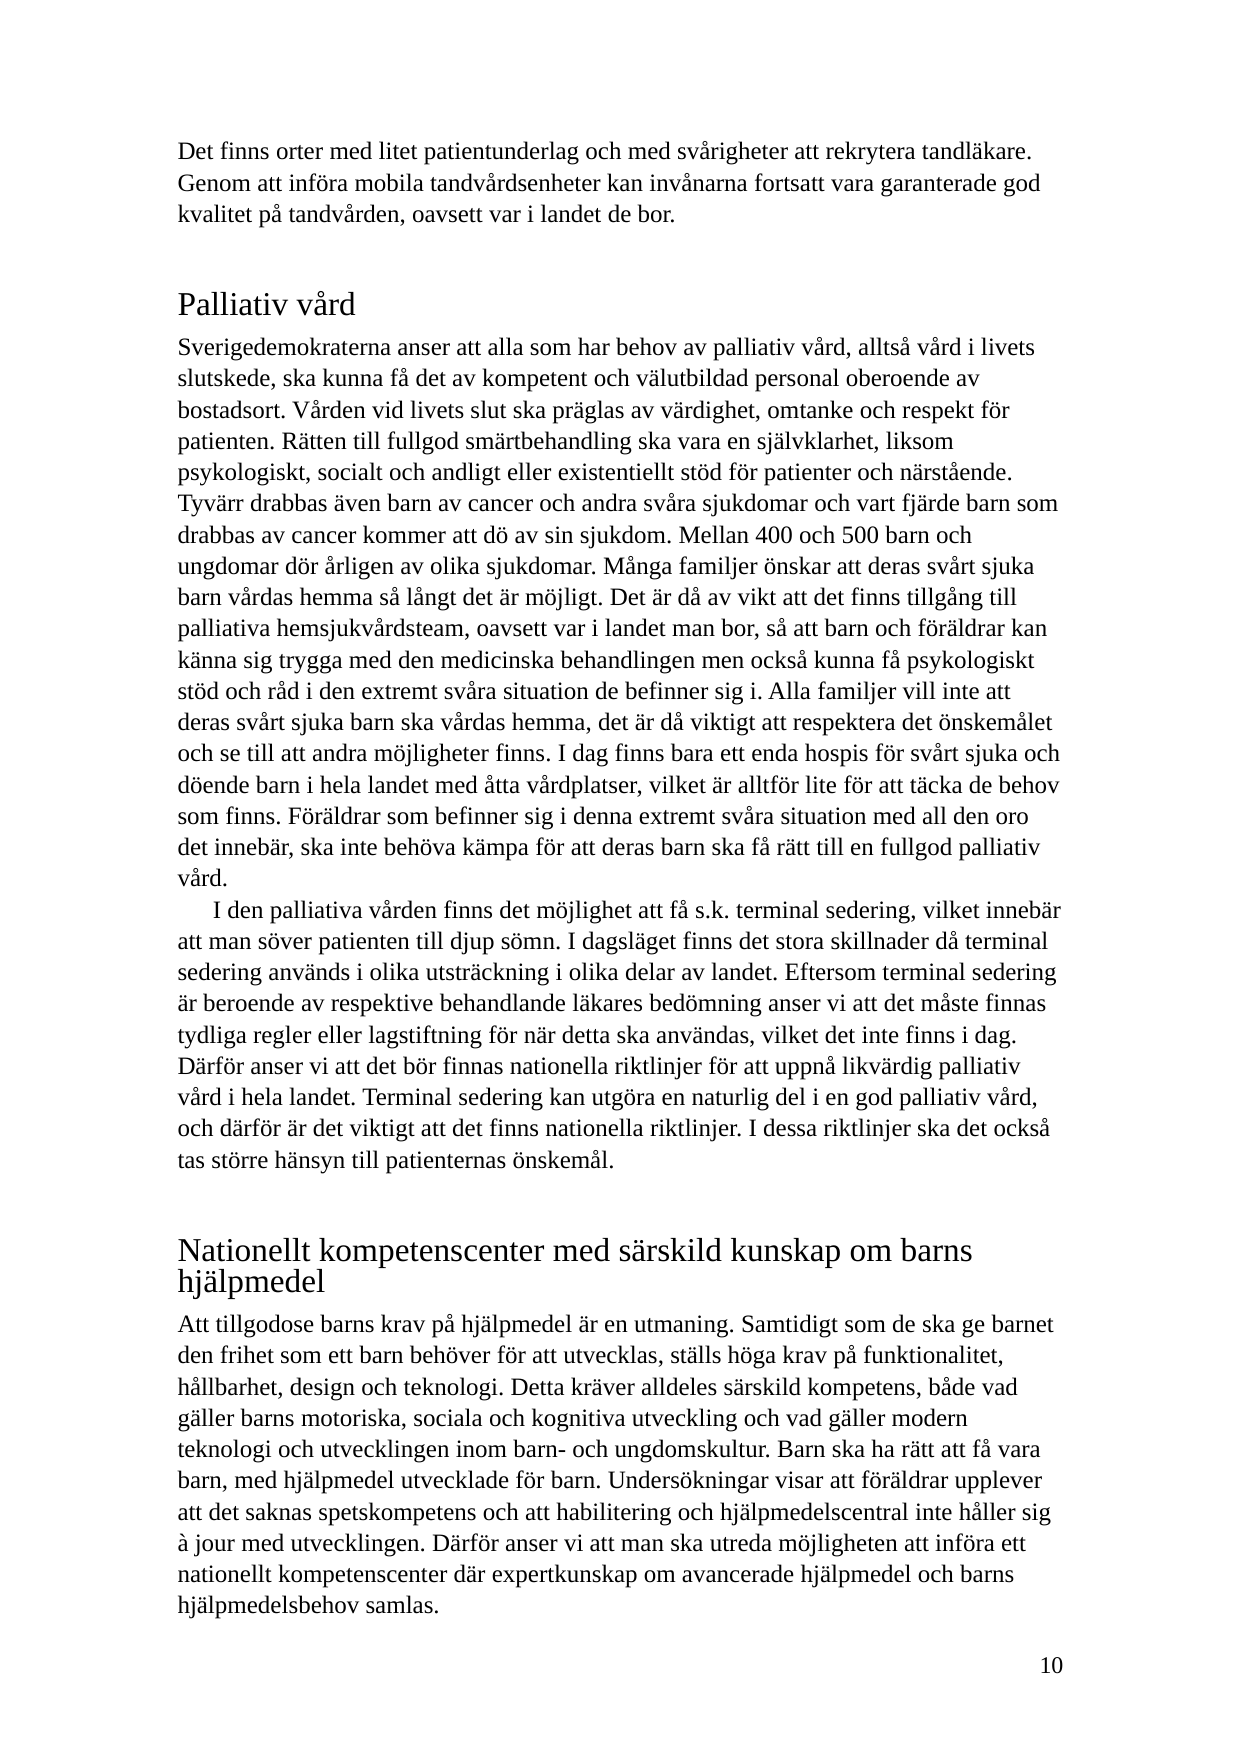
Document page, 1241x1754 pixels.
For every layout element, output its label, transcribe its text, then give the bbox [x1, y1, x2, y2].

text Att tillgodose barns krav på hjälpmedel är en utmaning. Samtidigt som de ska ge barnet den frihet som ett barn behöver för att utvecklas, ställs höga krav på funktionalitet, hållbarhet, design och teknologi. Detta kräver alldeles särskild kompetens, både vad gäller barns motoriska, sociala och kognitiva utveckling och vad gäller modern teknologi och utvecklingen inom barn- och ungdomskultur. Barn ska ha rätt att få vara barn, med hjälpmedel utvecklade för barn. Undersökningar visar att föräldrar upplever att det saknas spetskompetens och att habilitering och hjälpmedelscentral inte håller sig à jour med utvecklingen. Därför anser vi att man ska utreda möjligheten att införa ett nationellt kompetenscenter där expertkunskap om avancerade hjälpmedel och barns hjälpmedelsbehov samlas. [177, 1307, 1063, 1619]
text Sverigedemokraterna anser att alla som har behov av palliativ vård, alltså vård i livets slutskede, ska kunna få det av kompetent och välutbildad personal oberoende av bostadsort. Vården vid livets slut ska präglas av värdighet, omtanke och respekt för patienten. Rätten till fullgod smärtbehandling ska vara en självklarhet, liksom psykologiskt, socialt och andligt eller existentiellt stöd för patienter och närstående. Tyvärr drabbas även barn av cancer och andra svåra sjukdomar och vart fjärde barn som drabbas av cancer kommer att dö av sin sjukdom. Mellan 400 och 500 barn och ungdomar dör årligen av olika sjukdomar. Många familjer önskar att deras svårt sjuka barn vårdas hemma så långt det är möjligt. Det är då av vikt att det finns tillgång till palliativa hemsjukvårdsteam, oavsett var i landet man bor, så att barn och föräldrar kan känna sig trygga med den medicinska behandlingen men också kunna få psykologiskt stöd och råd i den extremt svåra situation de befinner sig i. Alla familjer vill inte att deras svårt sjuka barn ska vårdas hemma, det är då viktigt att respektera det önskemålet och se till att andra möjligheter finns. I dag finns bara ett enda hospis för svårt sjuka och döende barn i hela landet med åtta vårdplatser, vilket är alltför lite för att täcka de behov som finns. Föräldrar som befinner sig i denna extremt svåra situation med all den oro det innebär, ska inte behöva kämpa för att deras barn ska få rätt till en fullgod palliativ vård. [177, 330, 1063, 892]
subtitle Nationellt kompetenscenter med särskild kunskap om barns hjälpmedel [177, 1236, 1063, 1298]
text I den palliativa vården finns det möjlighet att få s.k. terminal sedering, vilket innebär att man söver patienten till djup sömn. I dagsläget finns det stora skillnader då terminal sedering används i olika utsträckning i olika delar av landet. Eftersom terminal sedering är beroende av respektive behandlande läkares bedömning anser vi att det måste finnas tydliga regler eller lagstiftning för när detta ska användas, vilket det inte finns i dag. Därför anser vi att det bör finnas nationella riktlinjer för att uppnå likvärdig palliativ vård i hela landet. Terminal sedering kan utgöra en naturlig del i en god palliativ vård, och därför är det viktigt att det finns nationella riktlinjer. I dessa riktlinjer ska det också tas större hänsyn till patienternas önskemål. [177, 892, 1063, 1173]
subtitle Palliativ vård [177, 290, 1063, 321]
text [177, 134, 1063, 228]
